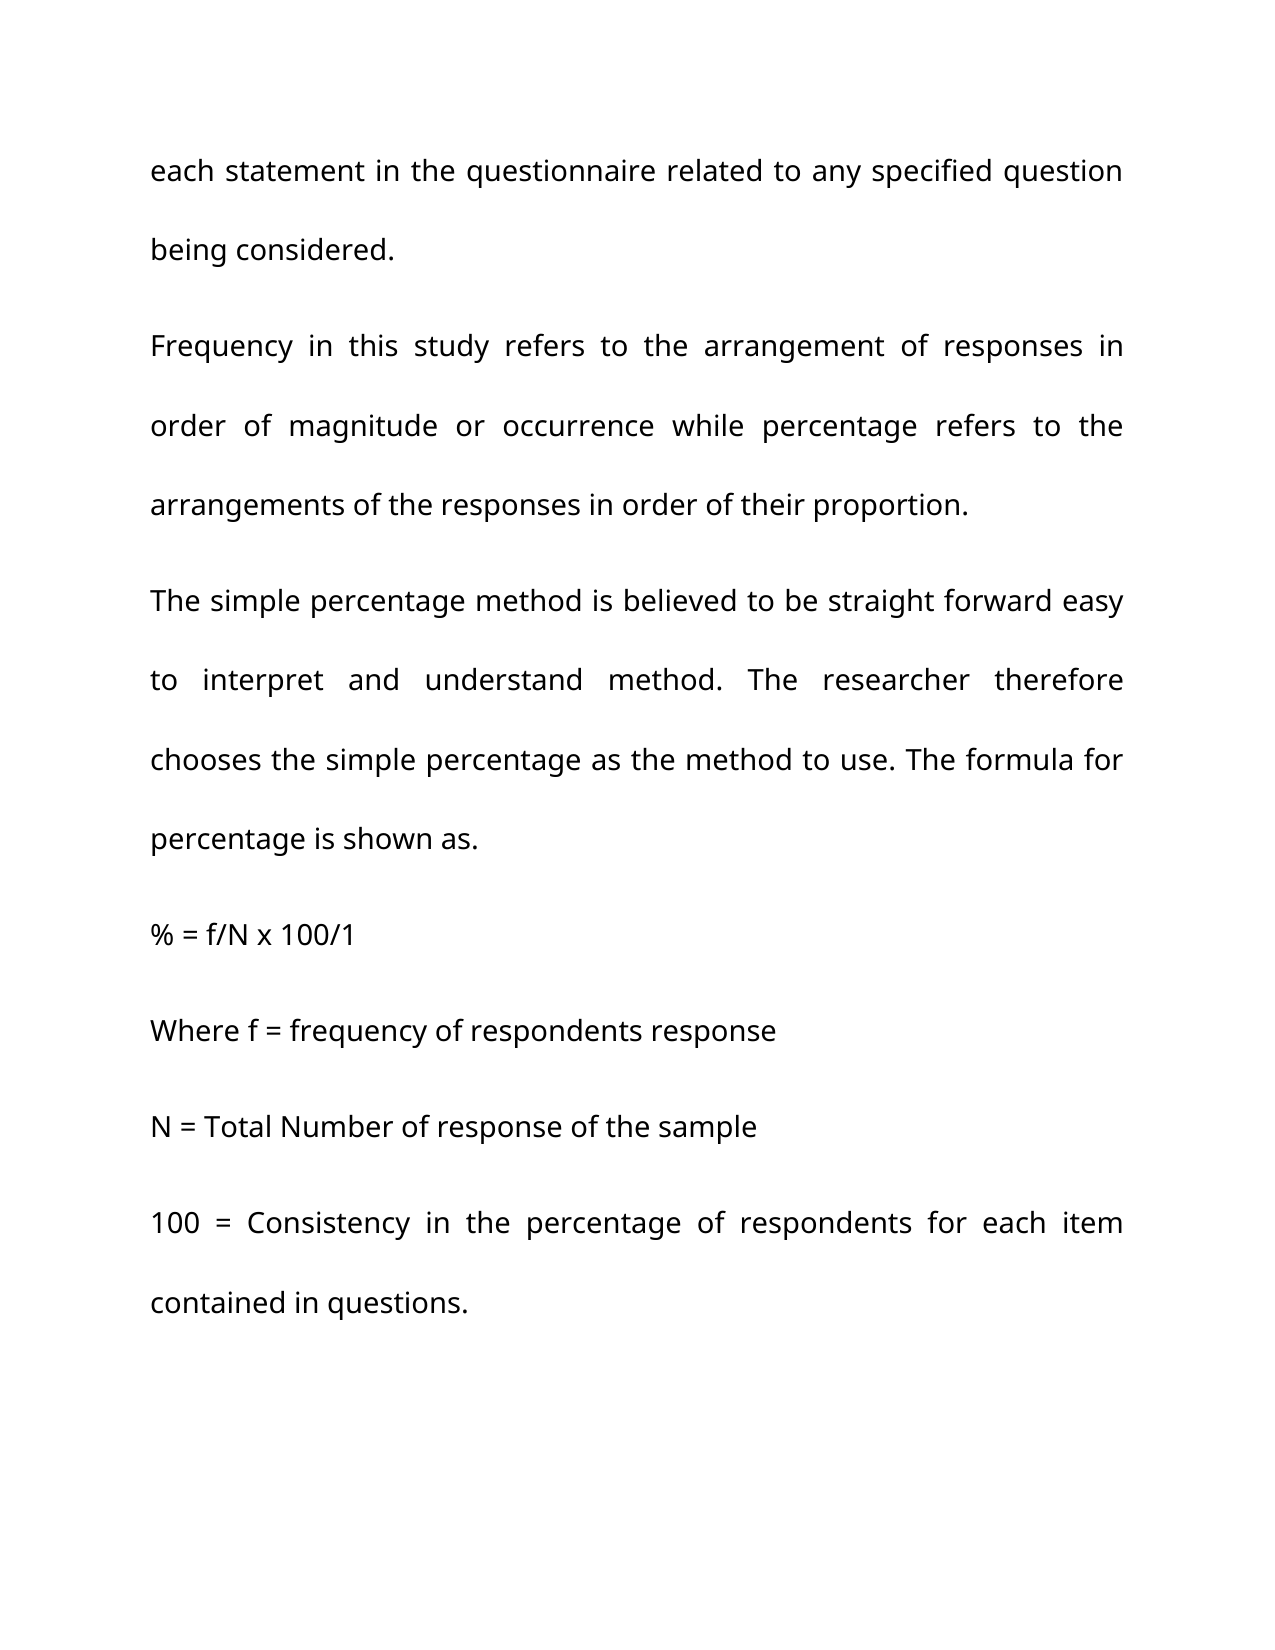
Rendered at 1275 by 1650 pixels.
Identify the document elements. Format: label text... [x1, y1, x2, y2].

text The simple percentage method is believed to be straight forward easy to interpret and understand method. The researcher therefore chooses the simple percentage as the method to use. The formula for percentage is shown as. [150, 580, 1125, 858]
text % = f/N x 100/1 [150, 914, 1125, 954]
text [150, 150, 1125, 269]
text 100 = Consistency in the percentage of respondents for each item contained in questions. [150, 1202, 1125, 1322]
text Frequency in this study refers to the arrangement of responses in order of magnitude or occurrence while percentage refers to the arrangements of the responses in order of their proportion. [150, 325, 1125, 524]
text Where f = frequency of respondents response [150, 1010, 1125, 1050]
text N = Total Number of response of the sample [150, 1106, 1125, 1146]
